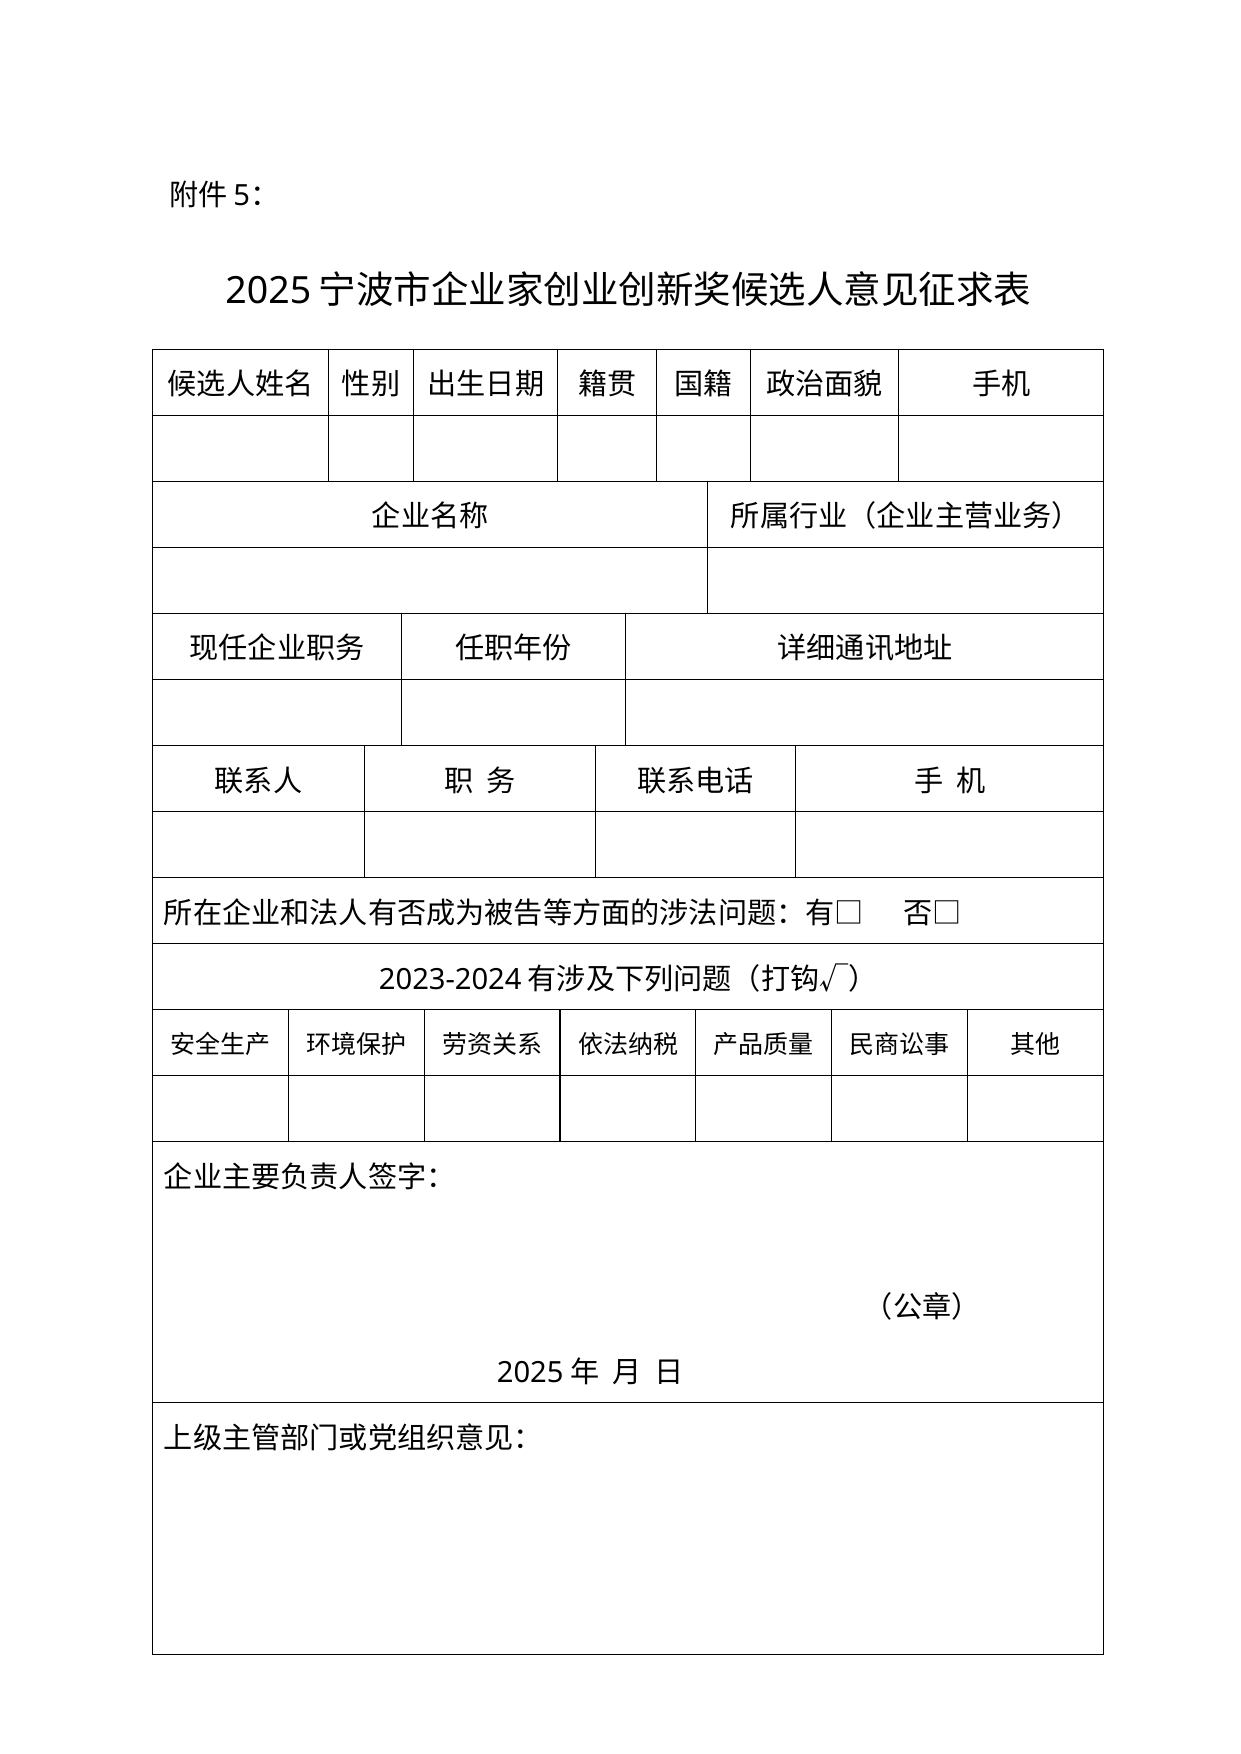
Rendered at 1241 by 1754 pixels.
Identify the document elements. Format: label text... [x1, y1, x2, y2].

table_header 籍贯 [558, 350, 656, 414]
text 附件5： [169, 160, 1087, 225]
table_header 出生日期 [414, 350, 557, 414]
table_cell 企业名称 [153, 482, 707, 547]
table_header 候选人姓名 [153, 350, 328, 414]
table_cell [657, 416, 750, 481]
table_cell [751, 416, 898, 481]
table_cell 联系电话 [596, 746, 795, 811]
table_cell [153, 548, 707, 613]
table_cell 企业主要负责人签字： （公章） 2025年 月 日 [153, 1142, 1103, 1402]
table_cell 手 机 [796, 746, 1103, 811]
table_cell [832, 1076, 967, 1141]
table_header 国籍 [657, 350, 750, 414]
table_cell [596, 812, 795, 877]
table_cell 民商讼事 [832, 1010, 967, 1075]
table_cell [558, 416, 656, 481]
table_cell 2023-2024有涉及下列问题（打钩√） [153, 944, 1103, 1009]
table_cell 职 务 [365, 746, 595, 811]
table_cell [289, 1076, 424, 1141]
table_cell [153, 1076, 288, 1141]
table_cell 详细通讯地址 [626, 614, 1103, 679]
table_cell 所在企业和法人有否成为被告等方面的涉法问题：有□ 否□ [153, 878, 1103, 943]
table_cell [968, 1076, 1103, 1141]
table_cell 所属行业（企业主营业务） [708, 482, 1103, 547]
table_header 政治面貌 [751, 350, 898, 414]
table_cell [708, 548, 1103, 613]
table_cell [402, 680, 625, 745]
table_cell [561, 1076, 695, 1141]
table_cell 安全生产 [153, 1010, 288, 1075]
table_cell 劳资关系 [425, 1010, 559, 1075]
table_cell [153, 680, 401, 745]
table_cell [153, 416, 328, 481]
table_cell 环境保护 [289, 1010, 424, 1075]
table_cell [153, 812, 364, 877]
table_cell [153, 1403, 1103, 1654]
table_header 手机 [899, 350, 1103, 414]
table_cell [696, 1076, 831, 1141]
table_cell 依法纳税 [561, 1010, 695, 1075]
table_cell 产品质量 [696, 1010, 831, 1075]
table_cell [365, 812, 595, 877]
table_cell 其他 [968, 1010, 1103, 1075]
table_cell [425, 1076, 559, 1141]
table_cell [626, 680, 1103, 745]
table_cell [899, 416, 1103, 481]
table_cell 现任企业职务 [153, 614, 401, 679]
table_cell 任职年份 [402, 614, 625, 679]
table_cell 联系人 [153, 746, 364, 811]
table_cell [796, 812, 1103, 877]
table_cell [414, 416, 557, 481]
table_header 性别 [329, 350, 413, 414]
text 2025宁波市企业家创业创新奖候选人意见征求表 [169, 254, 1087, 319]
table_cell [329, 416, 413, 481]
